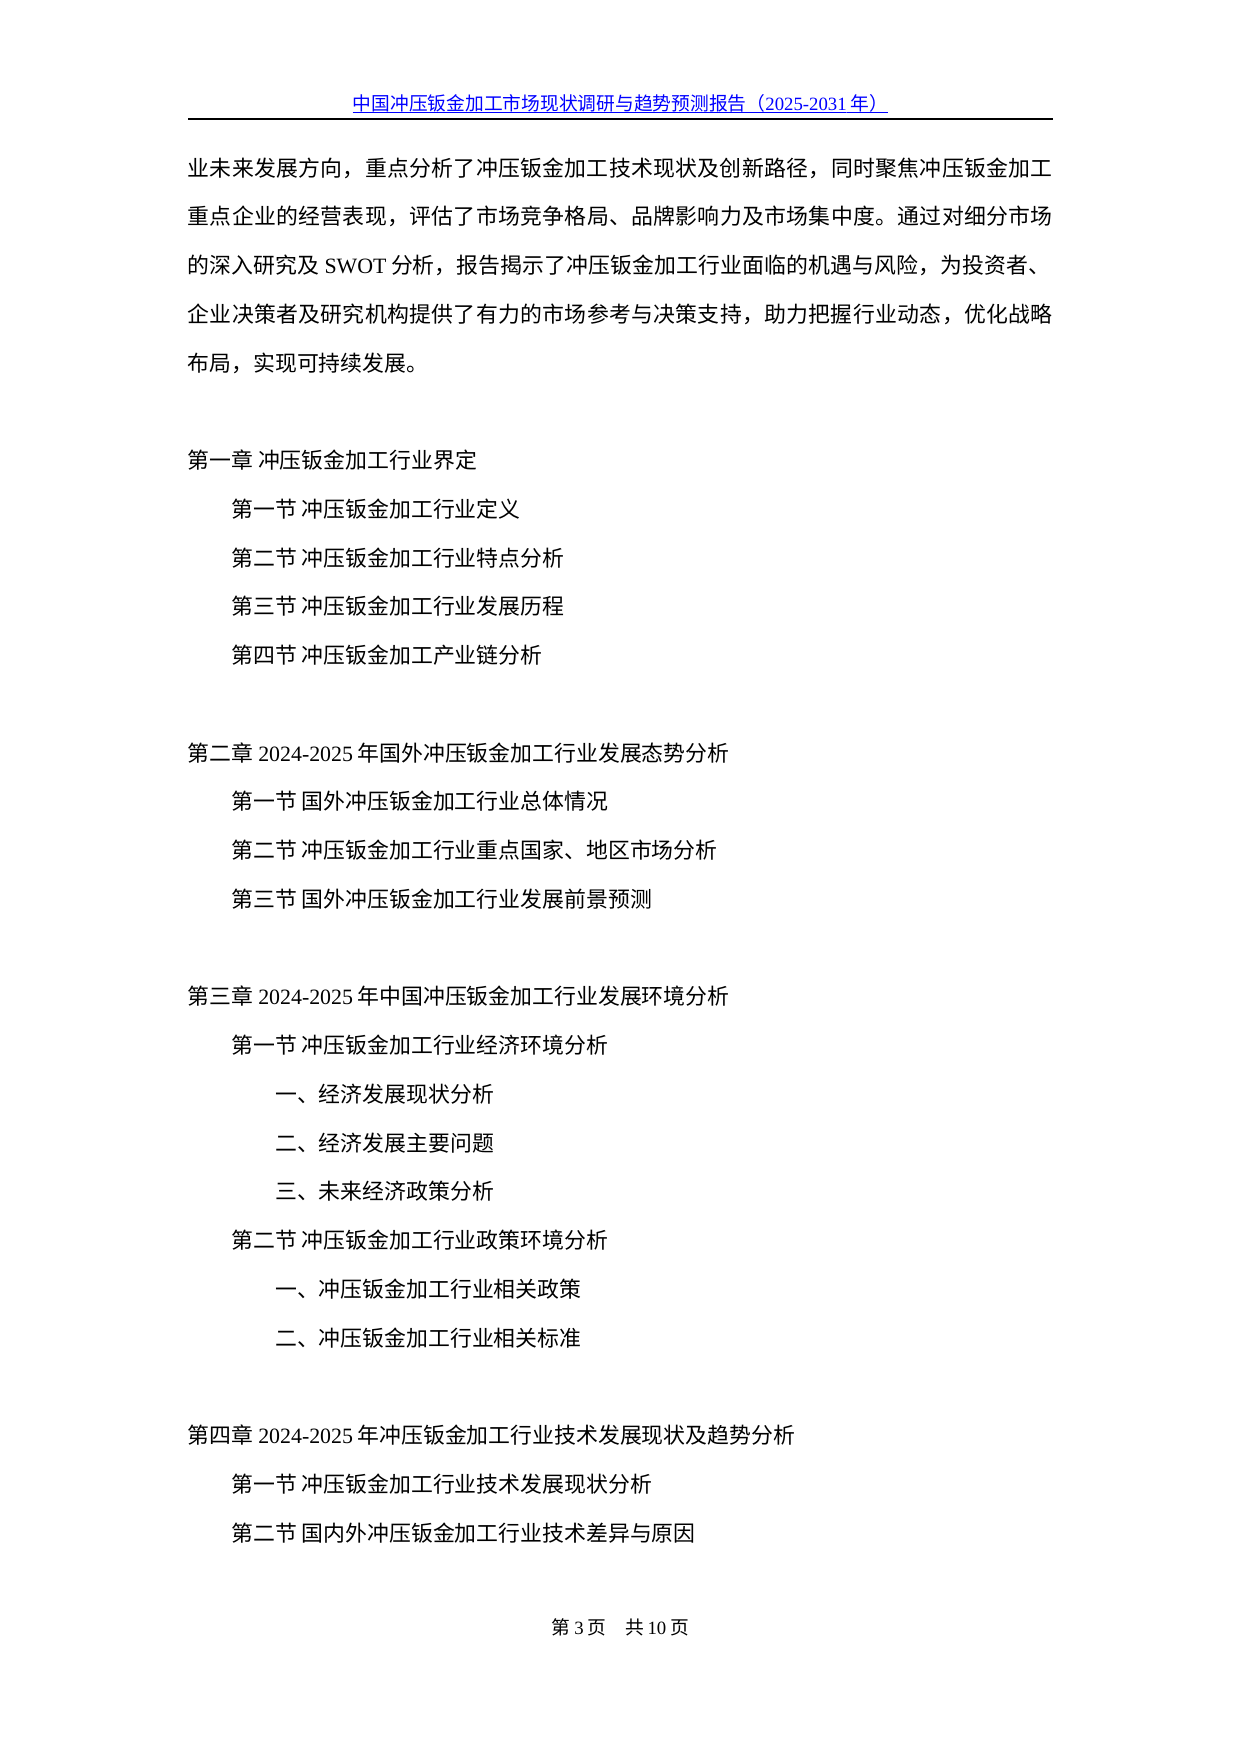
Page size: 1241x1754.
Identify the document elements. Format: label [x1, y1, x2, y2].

text [187, 150, 1053, 1548]
